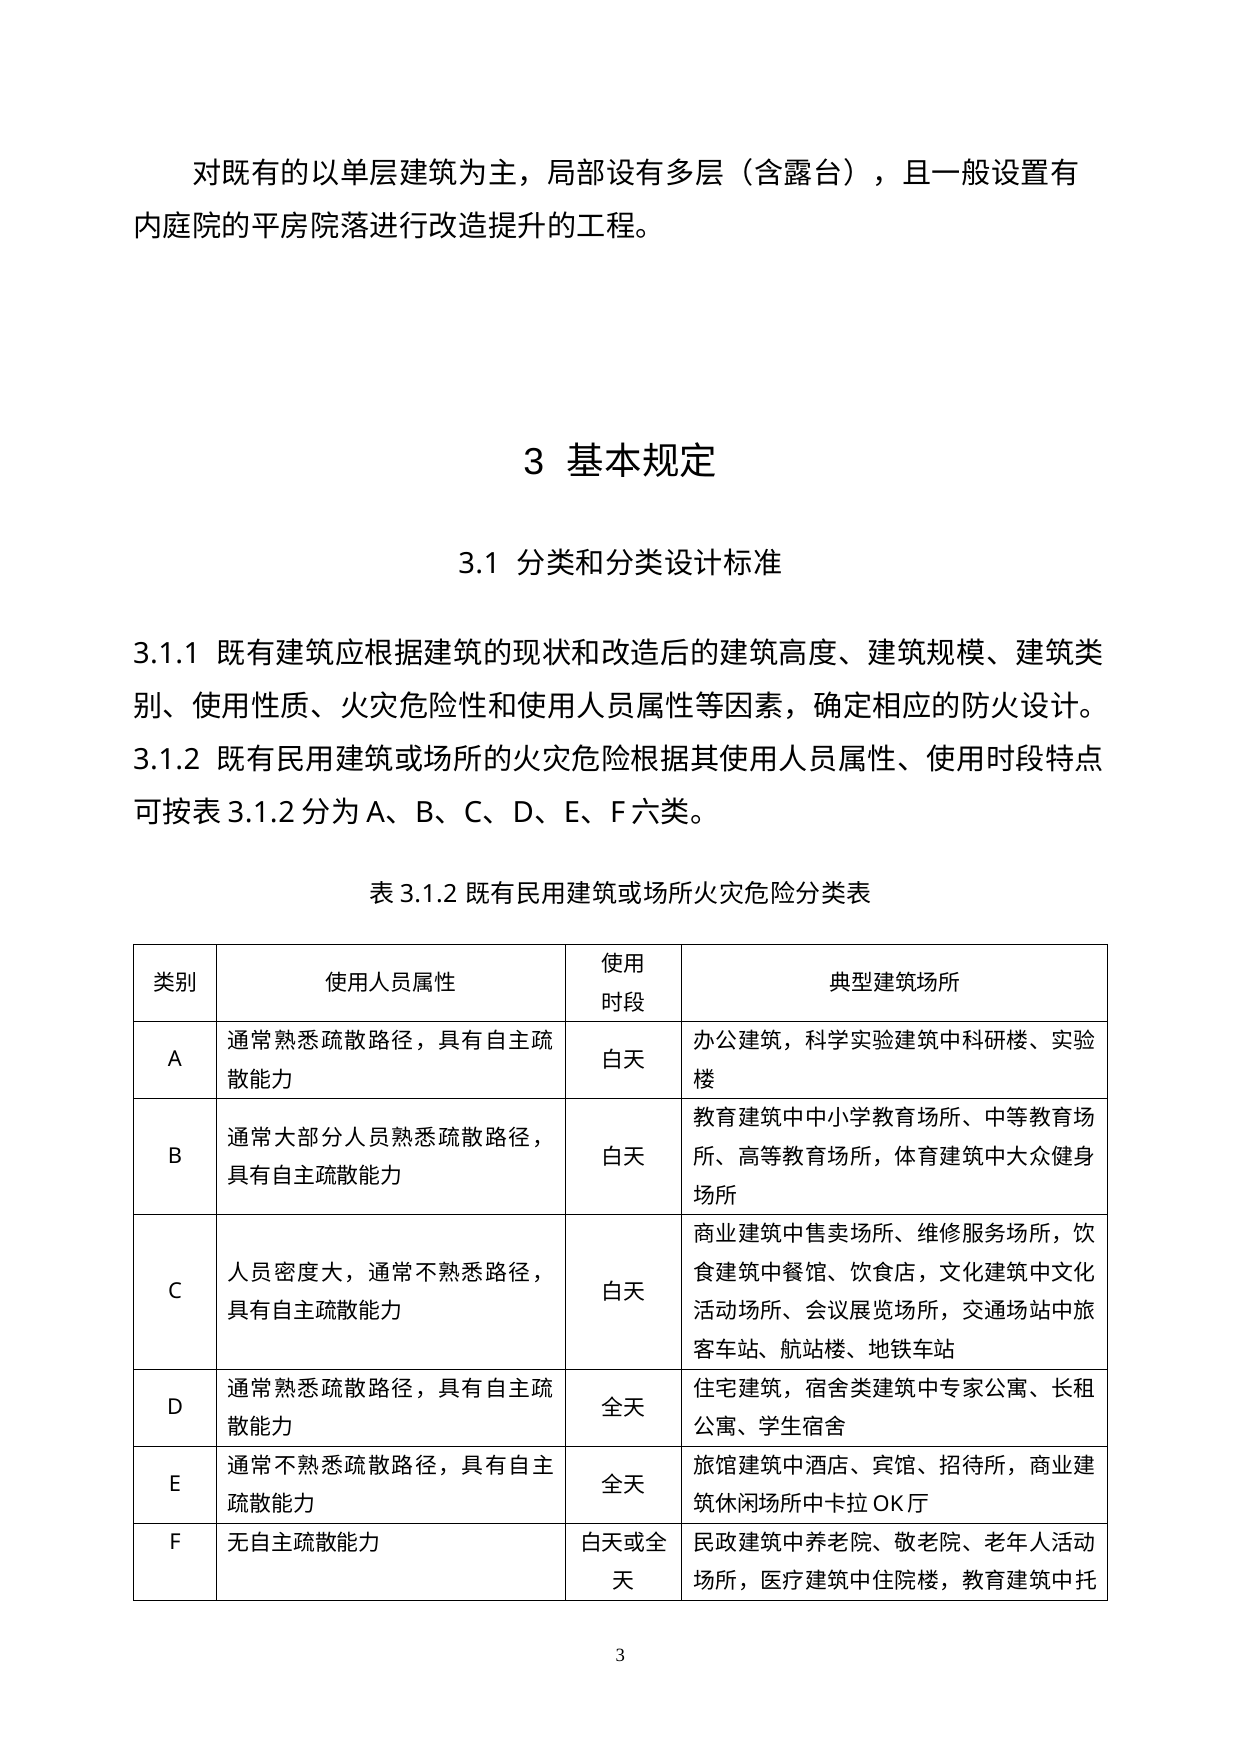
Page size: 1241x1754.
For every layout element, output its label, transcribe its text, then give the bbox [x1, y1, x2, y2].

subtitle 3.1 分类和分类设计标准 [133, 539, 1107, 582]
table_cell 人员密度大，通常不熟悉路径，具有自主疏散能力 [217, 1215, 565, 1368]
table_cell 白天或全天 [566, 1524, 681, 1600]
table_cell 全天 [566, 1370, 681, 1446]
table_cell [682, 1524, 1107, 1600]
table_cell 教育建筑中中小学教育场所、中等教育场所、高等教育场所，体育建筑中大众健身场所 [682, 1099, 1107, 1214]
table_cell 全天 [566, 1447, 681, 1523]
table_cell 白天 [566, 1215, 681, 1368]
table_cell A [134, 1022, 216, 1098]
table_cell D [134, 1370, 216, 1446]
table_cell F [134, 1524, 216, 1600]
table_cell E [134, 1447, 216, 1523]
table_cell C [134, 1215, 216, 1368]
text 3.1.2 既有民用建筑或场所的火灾危险根据其使用人员属性、使用时段特点可按表3.1.2分为A、B、C、D、E、F六类。 [133, 736, 1107, 831]
table_header 类别 [134, 945, 216, 1021]
table_cell B [134, 1099, 216, 1214]
table_header 典型建筑场所 [682, 945, 1107, 1021]
text 3.1.1 既有建筑应根据建筑的现状和改造后的建筑高度、建筑规模、建筑类别、使用性质、火灾危险性和使用人员属性等因素，确定相应的防火设计。 [133, 630, 1107, 725]
table_cell 通常熟悉疏散路径，具有自主疏散能力 [217, 1022, 565, 1098]
table_cell 商业建筑中售卖场所、维修服务场所，饮食建筑中餐馆、饮食店，文化建筑中文化活动场所、会议展览场所，交通场站中旅客车站、航站楼、地铁车站 [682, 1215, 1107, 1368]
table_cell 无自主疏散能力 [217, 1524, 565, 1600]
table_cell 通常大部分人员熟悉疏散路径，具有自主疏散能力 [217, 1099, 565, 1214]
table_cell 白天 [566, 1022, 681, 1098]
table_header 使用 时段 [566, 945, 681, 1021]
table_cell 通常不熟悉疏散路径，具有自主疏散能力 [217, 1447, 565, 1523]
table_cell 办公建筑，科学实验建筑中科研楼、实验楼 [682, 1022, 1107, 1098]
table_header 使用人员属性 [217, 945, 565, 1021]
text 对既有的以单层建筑为主，局部设有多层（含露台），且一般设置有内庭院的平房院落进行改造提升的工程。 [133, 149, 1107, 244]
table_cell 白天 [566, 1099, 681, 1214]
table_cell 通常熟悉疏散路径，具有自主疏散能力 [217, 1370, 565, 1446]
text 表3.1.2 既有民用建筑或场所火灾危险分类表 [133, 858, 1107, 926]
table_cell 旅馆建筑中酒店、宾馆、招待所，商业建筑休闲场所中卡拉OK厅 [682, 1447, 1107, 1523]
subtitle 3 基本规定 [133, 431, 1107, 485]
table_cell 住宅建筑，宿舍类建筑中专家公寓、长租公寓、学生宿舍 [682, 1370, 1107, 1446]
